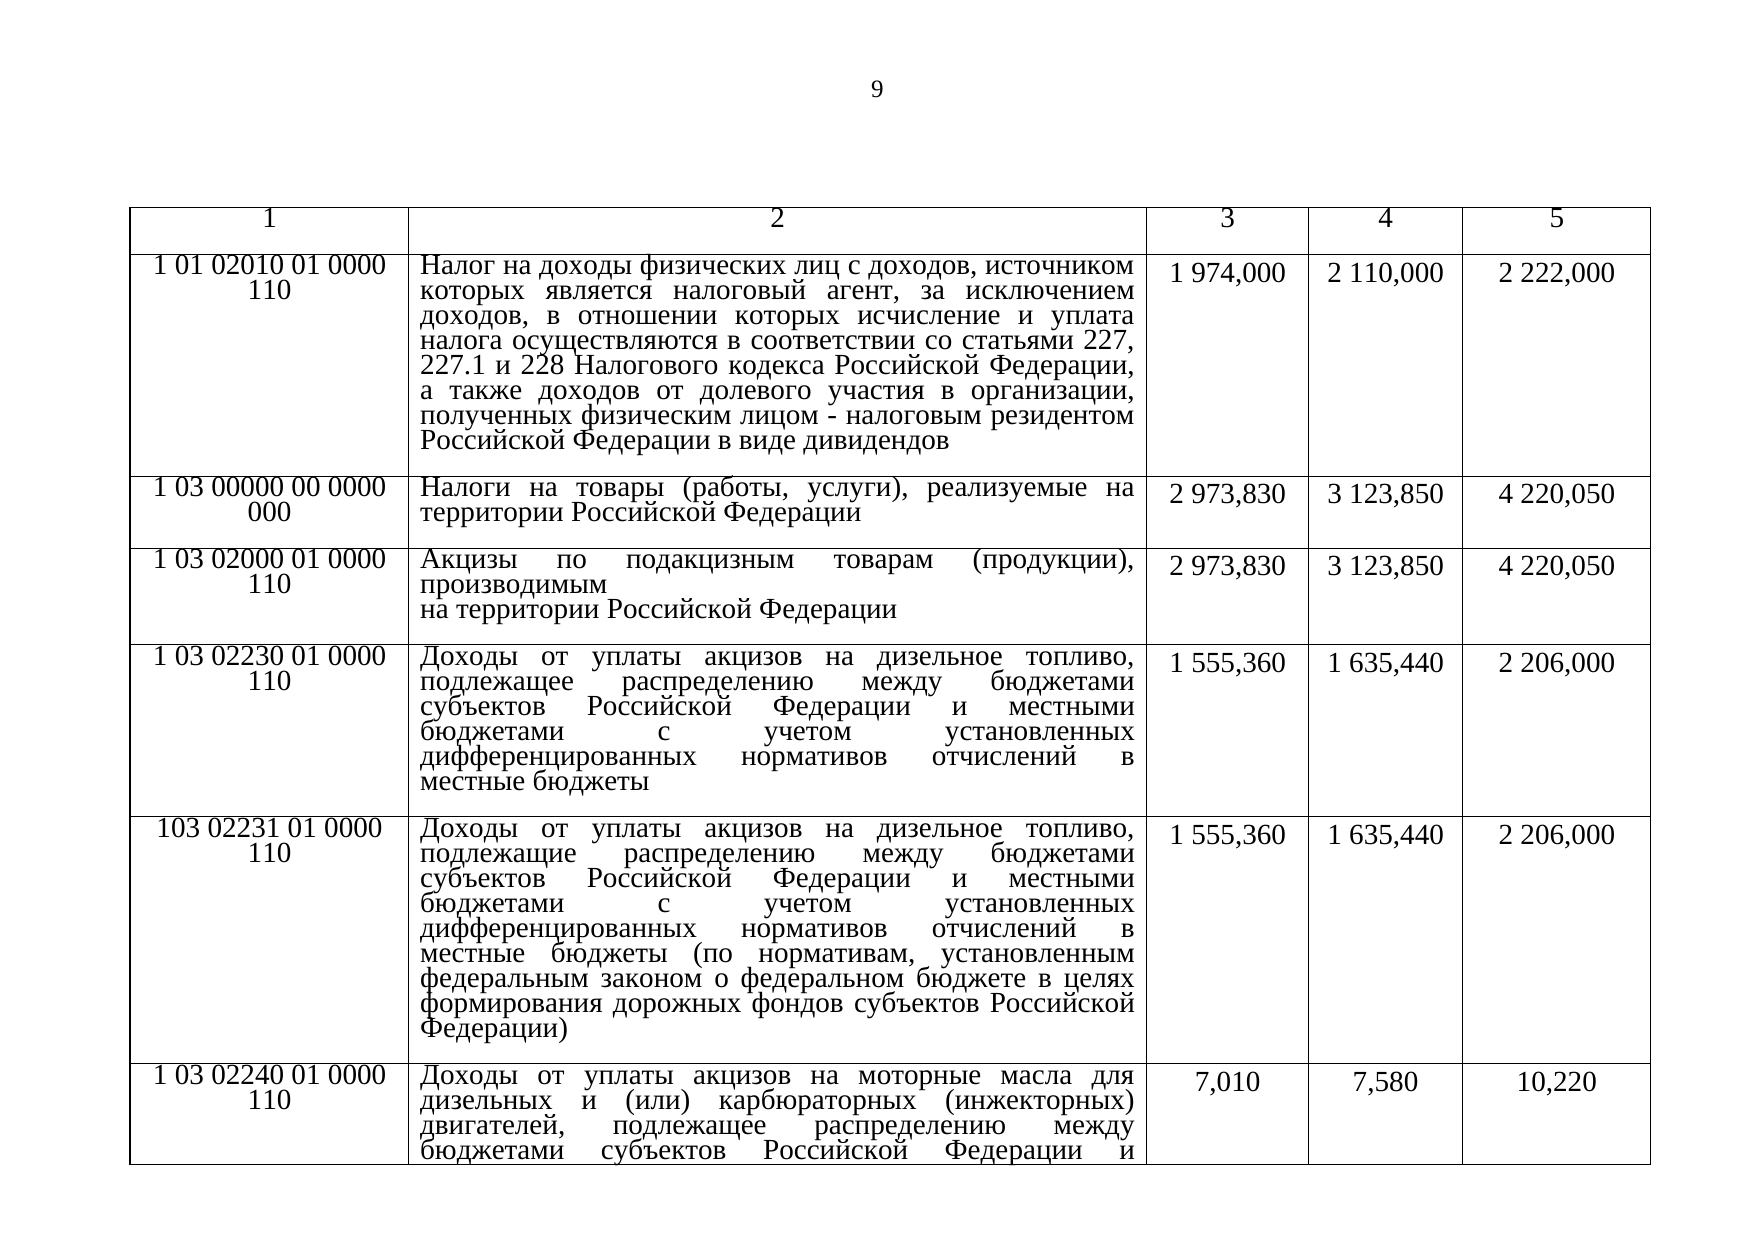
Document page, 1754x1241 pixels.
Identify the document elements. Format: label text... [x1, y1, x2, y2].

table_cell 1 555,360 [1147, 645, 1308, 816]
table_cell 1 635,440 [1309, 645, 1462, 816]
table_cell 1 555,360 [1147, 817, 1308, 1063]
table_cell 2 222,000 [1463, 255, 1650, 476]
table_cell 2 973,830 [1147, 549, 1308, 644]
table_cell 1 03 02240 01 0000 110 [131, 1064, 408, 1164]
table_cell 2 110,000 [1309, 255, 1462, 476]
table_cell 103 02231 01 0000 110 [131, 817, 408, 1063]
table_cell Доходы от уплаты акцизов на дизельное топливо, подлежащее распределению между бюджетами субъектов Российской Федерации и местными бюджетами с учетом установленных дифференцированных нормативов отчислений в местные бюджеты [409, 645, 1146, 816]
table_cell 1 01 02010 01 0000 110 [131, 255, 408, 476]
table_cell 10,220 [1463, 1064, 1650, 1164]
table_cell 1 974,000 [1147, 255, 1308, 476]
table_cell 1 03 02000 01 0000 110 [131, 549, 408, 644]
table_cell Налоги на товары (работы, услуги), реализуемые на территории Российской Федерации [409, 477, 1146, 547]
table_cell 1 03 00000 00 0000 000 [131, 477, 408, 547]
table_cell 4 220,050 [1463, 549, 1650, 644]
table_header 2 [409, 208, 1146, 254]
table_header 3 [1147, 208, 1308, 254]
table_cell 2 206,000 [1463, 645, 1650, 816]
table_cell 1 635,440 [1309, 817, 1462, 1063]
table_cell 7,010 [1147, 1064, 1308, 1164]
table_header 1 [131, 208, 408, 254]
table_cell Доходы от уплаты акцизов на дизельное топливо, подлежащие распределению между бюджетами субъектов Российской Федерации и местными бюджетами с учетом установленных дифференцированных нормативов отчислений в местные бюджеты (по нормативам, установленным федеральным законом о федеральном бюджете в целях формирования дорожных фондов субъектов Российской Федерации) [409, 817, 1146, 1063]
table_header 5 [1463, 208, 1650, 254]
table_cell 3 123,850 [1309, 477, 1462, 547]
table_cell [409, 1064, 1146, 1164]
table_cell 1 03 02230 01 0000 110 [131, 645, 408, 816]
table_header 4 [1309, 208, 1462, 254]
table_cell Налог на доходы физических лиц с доходов, источником которых является налоговый агент, за исключением доходов, в отношении которых исчисление и уплата налога осуществляются в соответствии со статьями 227, 227.1 и 228 Налогового кодекса Российской Федерации, а также доходов от долевого участия в организации, полученных физическим лицом - налоговым резидентом Российской Федерации в виде дивидендов [409, 255, 1146, 476]
table_cell 2 973,830 [1147, 477, 1308, 547]
table_cell 7,580 [1309, 1064, 1462, 1164]
table_cell 2 206,000 [1463, 817, 1650, 1063]
table_cell 4 220,050 [1463, 477, 1650, 547]
table_cell 3 123,850 [1309, 549, 1462, 644]
table_cell Акцизы по подакцизным товарам (продукции), производимым на территории Российской Федерации [409, 549, 1146, 644]
